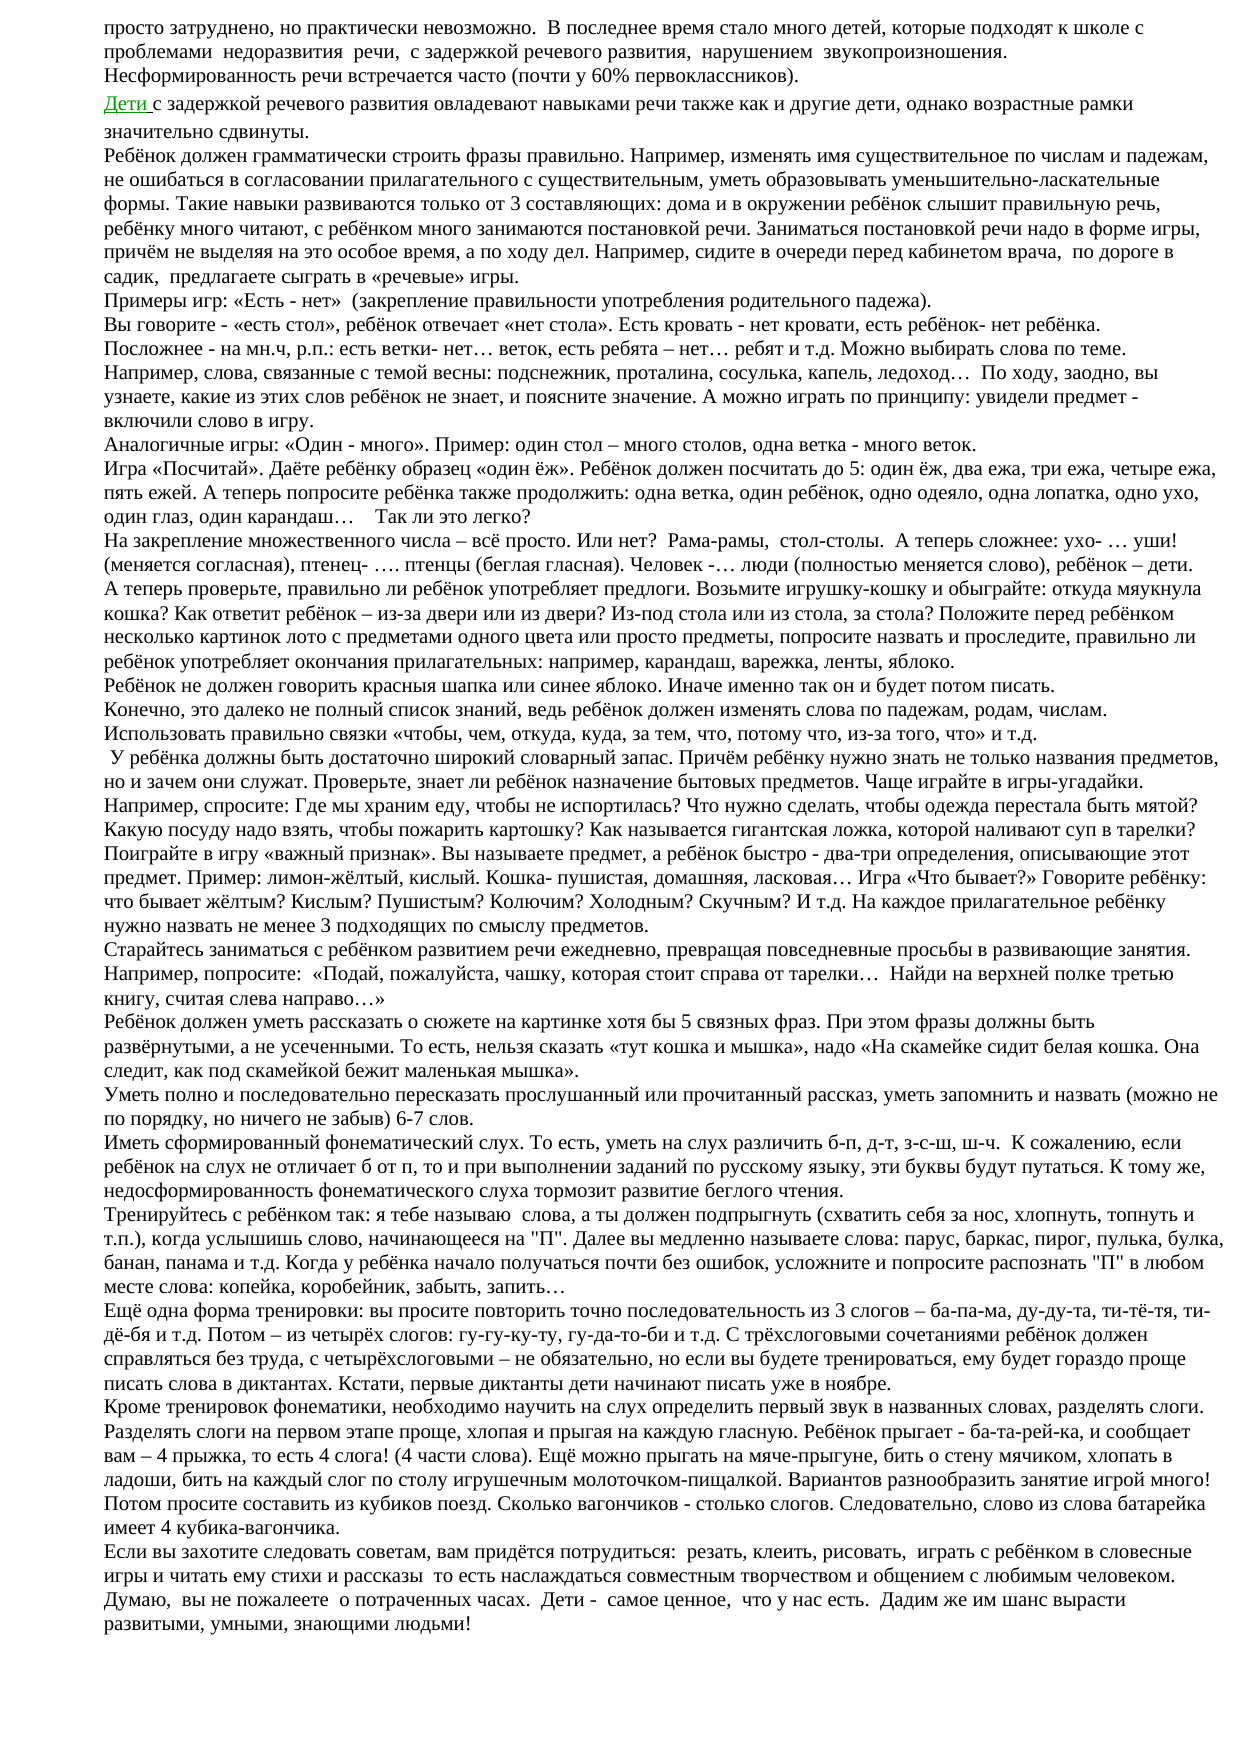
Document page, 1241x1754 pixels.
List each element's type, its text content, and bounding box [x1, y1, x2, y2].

text Если вы захотите следовать советам, вам придётся потрудиться: резать, клеить, рисовать, играть с ребёнком в словесные игры и читать ему стихи и рассказы то есть наслаждаться совместным творчеством и общением с любимым человеком. Думаю, вы не пожалеете о потраченных часах. Дети - самое ценное, что у нас есть. Дадим же им шанс вырасти развитыми, умными, знающими людьми! [103, 1539, 1226, 1635]
text Дети с задержкой речевого развития овладевают навыками речи также как и другие дети, однако возрастные рамки значительно сдвинуты. [103, 87, 1226, 143]
text У ребёнка должны быть достаточно широкий словарный запас. Причём ребёнку нужно знать не только названия предметов, но и зачем они служат. Проверьте, знает ли ребёнок назначение бытовых предметов. Чаще играйте в игры-угадайки. Например, спросите: Где мы храним еду, чтобы не испортилась? Что нужно сделать, чтобы одежда перестала быть мятой? Какую посуду надо взять, чтобы пожарить картошку? Как называется гигантская ложка, которой наливают суп в тарелки? Поиграйте в игру «важный признак». Вы называете предмет, а ребёнок быстро - два-три определения, описывающие этот предмет. Пример: лимон-жёлтый, кислый. Кошка- пушистая, домашняя, ласковая… Игра «Что бывает?» Говорите ребёнку: что бывает жёлтым? Кислым? Пушистым? Колючим? Холодным? Скучным? И т.д. На каждое прилагательное ребёнку нужно назвать не менее 3 подходящих по смыслу предметов. Старайтесь заниматься с ребёнком развитием речи ежедневно, превращая повседневные просьбы в развивающие занятия. Например, попросите: «Подай, пожалуйста, чашку, которая стоит справа от тарелки… Найди на верхней полке третью книгу, считая слева направо…» [103, 745, 1226, 1009]
text Ребёнок должен уметь рассказать о сюжете на картинке хотя бы 5 связных фраз. При этом фразы должны быть развёрнутыми, а не усеченными. То есть, нельзя сказать «тут кошка и мышка», надо «На скамейке сидит белая кошка. Она следит, как под скамейкой бежит маленькая мышка». Уметь полно и последовательно пересказать прослушанный или прочитанный рассказ, уметь запомнить и назвать (можно не по порядку, но ничего не забыв) 6-7 слов. Иметь сформированный фонематический слух. То есть, уметь на слух различить б-п, д-т, з-с-ш, ш-ч. К сожалению, если ребёнок на слух не отличает б от п, то и при выполнении заданий по русскому языку, эти буквы будут путаться. К тому же, недосформированность фонематического слуха тормозит развитие беглого чтения. Тренируйтесь с ребёнком так: я тебе называю слова, а ты должен подпрыгнуть (схватить себя за нос, хлопнуть, топнуть и т.п.), когда услышишь слово, начинающееся на "П". Далее вы медленно называете слова: парус, баркас, пирог, пулька, булка, банан, панама и т.д. Когда у ребёнка начало получаться почти без ошибок, усложните и попросите распознать "П" в любом месте слова: копейка, коробейник, забыть, запить… Ещё одна форма тренировки: вы просите повторить точно последовательность из 3 слогов – ба-па-ма, ду-ду-та, ти-тё-тя, ти-дё-бя и т.д. Потом – из четырёх слогов: гу-гу-ку-ту, гу-да-то-би и т.д. С трёхслоговыми сочетаниями ребёнок должен справляться без труда, с четырёхслоговыми – не обязательно, но если вы будете тренироваться, ему будет гораздо проще писать слова в диктантах. Кстати, первые диктанты дети начинают писать уже в ноябре. Кроме тренировок фонематики, необходимо научить на слух определить первый звук в названных словах, разделять слоги. Разделять слоги на первом этапе проще, хлопая и прыгая на каждую гласную. Ребёнок прыгает - ба-та-рей-ка, и сообщает вам – 4 прыжка, то есть 4 слога! (4 части слова). Ещё можно прыгать на мяче-прыгуне, бить о стену мячиком, хлопать в ладоши, бить на каждый слог по столу игрушечным молоточком-пищалкой. Вариантов разнообразить занятие игрой много! Потом просите составить из кубиков поезд. Сколько вагончиков - столько слогов. Следовательно, слово из слова батарейка имеет 4 кубика-вагончика. [103, 1009, 1226, 1539]
text Ребёнок должен грамматически строить фразы правильно. Например, изменять имя существительное по числам и падежам, не ошибаться в согласовании прилагательного с существительным, уметь образовывать уменьшительно-ласкательные формы. Такие навыки развиваются только от 3 составляющих: дома и в окружении ребёнок слышит правильную речь, ребёнку много читают, с ребёнком много занимаются постановкой речи. Заниматься постановкой речи надо в форме игры, причём не выделяя на это особое время, а по ходу дел. Например, сидите в очереди перед кабинетом врача, по дороге в садик, предлагаете сыграть в «речевые» игры. Примеры игр: «Есть - нет» (закрепление правильности употребления родительного падежа). Вы говорите - «есть стол», ребёнок отвечает «нет стола». Есть кровать - нет кровати, есть ребёнок- нет ребёнка. Посложнее - на мн.ч, р.п.: есть ветки- нет… веток, есть ребята – нет… ребят и т.д. Можно выбирать слова по теме. Например, слова, связанные с темой весны: подснежник, проталина, сосулька, капель, ледоход… По ходу, заодно, вы узнаете, какие из этих слов ребёнок не знает, и поясните значение. А можно играть по принципу: увидели предмет - включили слово в игру. Аналогичные игры: «Один - много». Пример: один стол – много столов, одна ветка - много веток. Игра «Посчитай». Даёте ребёнку образец «один ёж». Ребёнок должен посчитать до 5: один ёж, два ежа, три ежа, четыре ежа, пять ежей. А теперь попросите ребёнка также продолжить: одна ветка, один ребёнок, одно одеяло, одна лопатка, одно ухо, один глаз, один карандаш… Так ли это легко? На закрепление множественного числа – всё просто. Или нет? Рама-рамы, стол-столы. А теперь сложнее: ухо- … уши! (меняется согласная), птенец- …. птенцы (беглая гласная). Человек -… люди (полностью меняется слово), ребёнок – дети. А теперь проверьте, правильно ли ребёнок употребляет предлоги. Возьмите игрушку-кошку и обыграйте: откуда мяукнула кошка? Как ответит ребёнок – из-за двери или из двери? Из-под стола или из стола, за стола? Положите перед ребёнком несколько картинок лото с предметами одного цвета или просто предметы, попросите назвать и проследите, правильно ли ребёнок употребляет окончания прилагательных: например, карандаш, варежка, ленты, яблоко. Ребёнок не должен говорить красныя шапка или синее яблоко. Иначе именно так он и будет потом писать. Конечно, это далеко не полный список знаний, ведь ребёнок должен изменять слова по падежам, родам, числам. Использовать правильно связки «чтобы, чем, откуда, куда, за тем, что, потому что, из-за того, что» и т.д. [103, 143, 1226, 745]
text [103, 15, 1226, 87]
